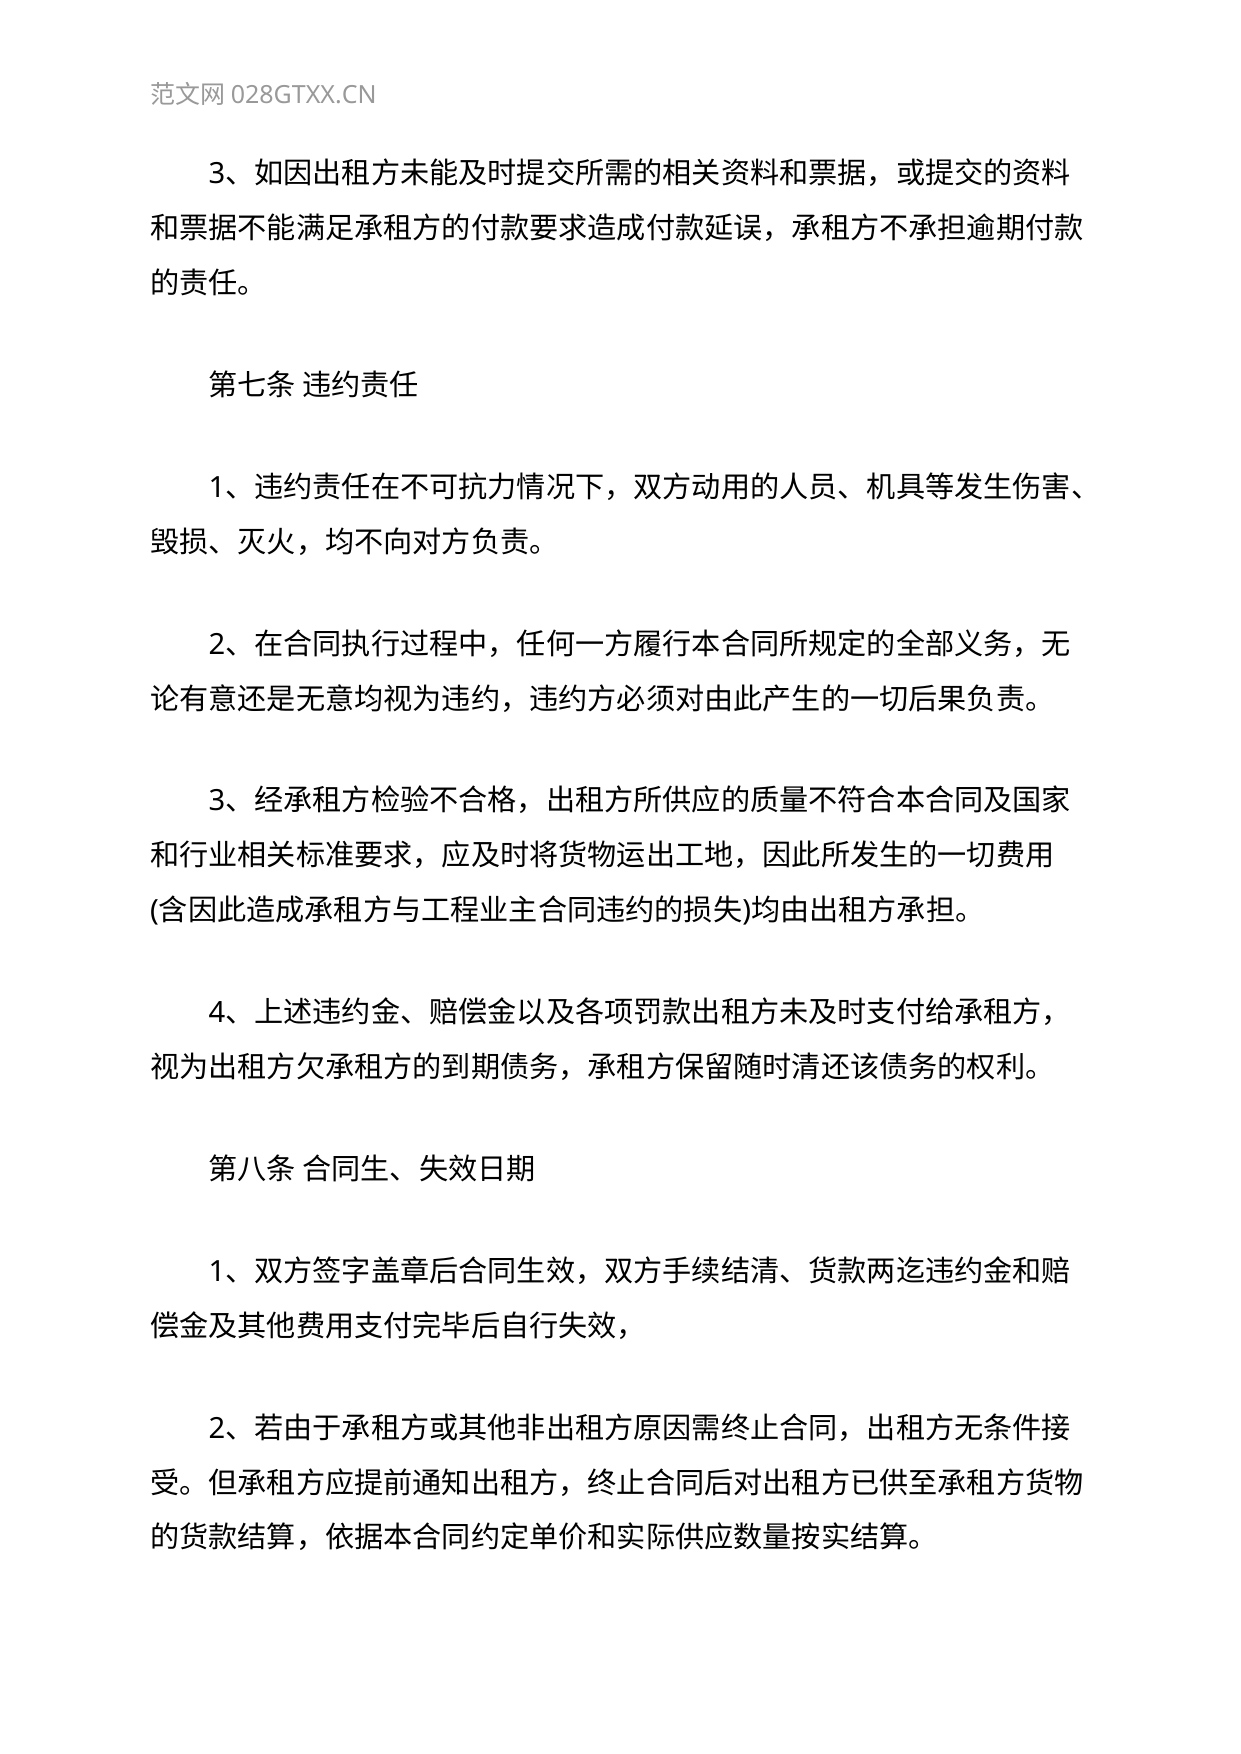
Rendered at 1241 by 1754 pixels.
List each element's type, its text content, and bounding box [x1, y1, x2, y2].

text 第八条 合同生、失效日期 [150, 1146, 1090, 1188]
text 第七条 违约责任 [150, 362, 1090, 404]
text 1、双方签字盖章后合同生效，双方手续结清、货款两迄违约金和赔偿金及其他费用支付完毕后自行失效， [150, 1247, 1090, 1345]
text 2、若由于承租方或其他非出租方原因需终止合同，出租方无条件接受。但承租方应提前通知出租方，终止合同后对出租方已供至承租方货物的货款结算，依据本合同约定单价和实际供应数量按实结算。 [150, 1404, 1090, 1556]
text 4、上述违约金、赔偿金以及各项罚款出租方未及时支付给承租方，视为出租方欠承租方的到期债务，承租方保留随时清还该债务的权利。 [150, 989, 1090, 1086]
text 2、在合同执行过程中，任何一方履行本合同所规定的全部义务，无论有意还是无意均视为违约，违约方必须对由此产生的一切后果负责。 [150, 620, 1090, 717]
text 1、违约责任在不可抗力情况下，双方动用的人员、机具等发生伤害、毁损、灭火，均不向对方负责。 [150, 463, 1090, 561]
text 3、如因出租方未能及时提交所需的相关资料和票据，或提交的资料和票据不能满足承租方的付款要求造成付款延误，承租方不承担逾期付款的责任。 [150, 150, 1090, 302]
text 3、经承租方检验不合格，出租方所供应的质量不符合本合同及国家和行业相关标准要求，应及时将货物运出工地，因此所发生的一切费用(含因此造成承租方与工程业主合同违约的损失)均由出租方承担。 [150, 777, 1090, 929]
